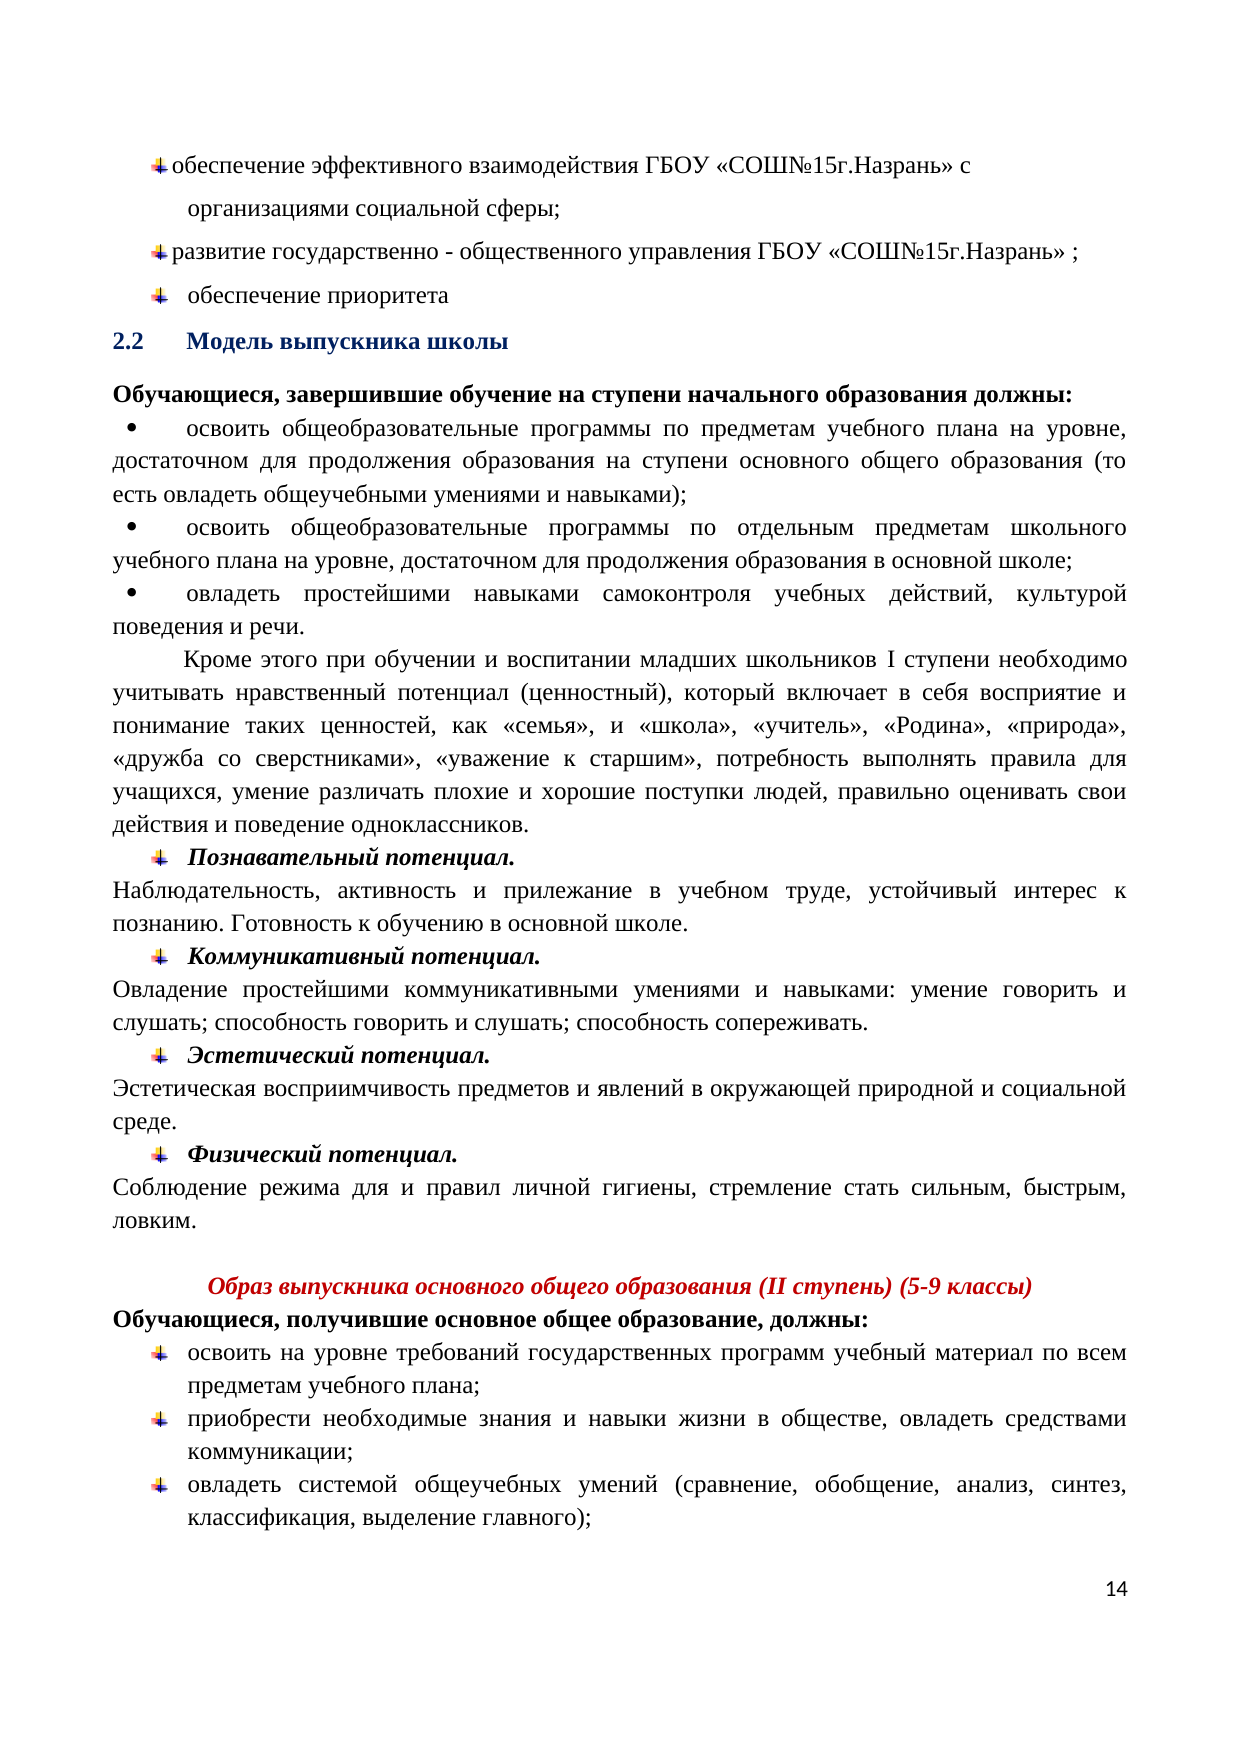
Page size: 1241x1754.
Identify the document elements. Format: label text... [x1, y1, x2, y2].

text Овладение простейшими коммуникативными умениями и навыками: умение говорить и слушать; способность говорить и слушать; способность сопереживать. [112, 974, 1128, 1036]
list Познавательный потенциал. [150, 842, 1128, 871]
picture [151, 1344, 168, 1361]
picture [151, 156, 168, 174]
picture [151, 848, 168, 866]
list освоить на уровне требований государственных программ учебный материал по всем предметам учебного плана; [150, 1337, 1128, 1399]
list обеспечение эффективного взаимодействия ГБОУ «СОШ№15г.Назрань» с организациями социальной сферы; [150, 150, 1111, 222]
list Эстетический потенциал. [150, 1040, 1128, 1069]
list овладеть системой общеучебных умений (сравнение, обобщение, анализ, синтез, классификация, выделение главного); [150, 1469, 1128, 1531]
text Соблюдение режима для и правил личной гигиены, стремление стать сильным, быстрым, ловким. [112, 1172, 1128, 1234]
list овладеть простейшими навыками самоконтроля учебных действий, культурой поведения и речи. [112, 578, 1128, 639]
picture [151, 1145, 168, 1163]
list Коммуникативный потенциал. [150, 941, 1128, 970]
picture [151, 1410, 168, 1427]
text Обучающиеся, завершившие обучение на ступени начального образования должны: [112, 379, 1128, 408]
text Наблюдательность, активность и прилежание в учебном труде, устойчивый интерес к познанию. Готовность к обучению в основной школе. [112, 875, 1128, 937]
list освоить общеобразовательные программы по отдельным предметам школьного учебного плана на уровне, достаточном для продолжения образования в основной школе; [112, 512, 1128, 573]
list освоить общеобразовательные программы по предметам учебного плана на уровне, достаточном для продолжения образования на ступени основного общего образования (то есть овладеть общеучебными умениями и навыками); [112, 413, 1128, 507]
picture [151, 1046, 168, 1064]
text 2.2 Модель выпускника школы [112, 326, 1128, 354]
list развитие государственно - общественного управления ГБОУ «СОШ№15г.Назрань» ; [150, 236, 1111, 265]
text Эстетическая восприимчивость предметов и явлений в окружающей природной и социальной среде. [112, 1073, 1128, 1135]
picture [151, 947, 168, 965]
list Физический потенциал. [150, 1139, 1128, 1168]
list приобрести необходимые знания и навыки жизни в обществе, овладеть средствами коммуникации; [150, 1403, 1128, 1465]
list обеспечение приоритета [150, 280, 1128, 309]
picture [151, 1476, 168, 1493]
text Обучающиеся, получившие основное общее образование, должны: [112, 1304, 1128, 1333]
picture [151, 286, 168, 304]
text Кроме этого при обучении и воспитании младших школьников I ступени необходимо учитывать нравственный потенциал (ценностный), который включает в себя восприятие и понимание таких ценностей, как «семья», и «школа», «учитель», «Родина», «природа», «дружба со сверстниками», «уважение к старшим», потребность выполнять правила для учащихся, умение различать плохие и хорошие поступки людей, правильно оценивать свои действия и поведение одноклассников. [112, 644, 1128, 838]
text Образ выпускника основного общего образования (II ступень) (5-9 классы) [112, 1271, 1128, 1300]
picture [151, 243, 168, 260]
